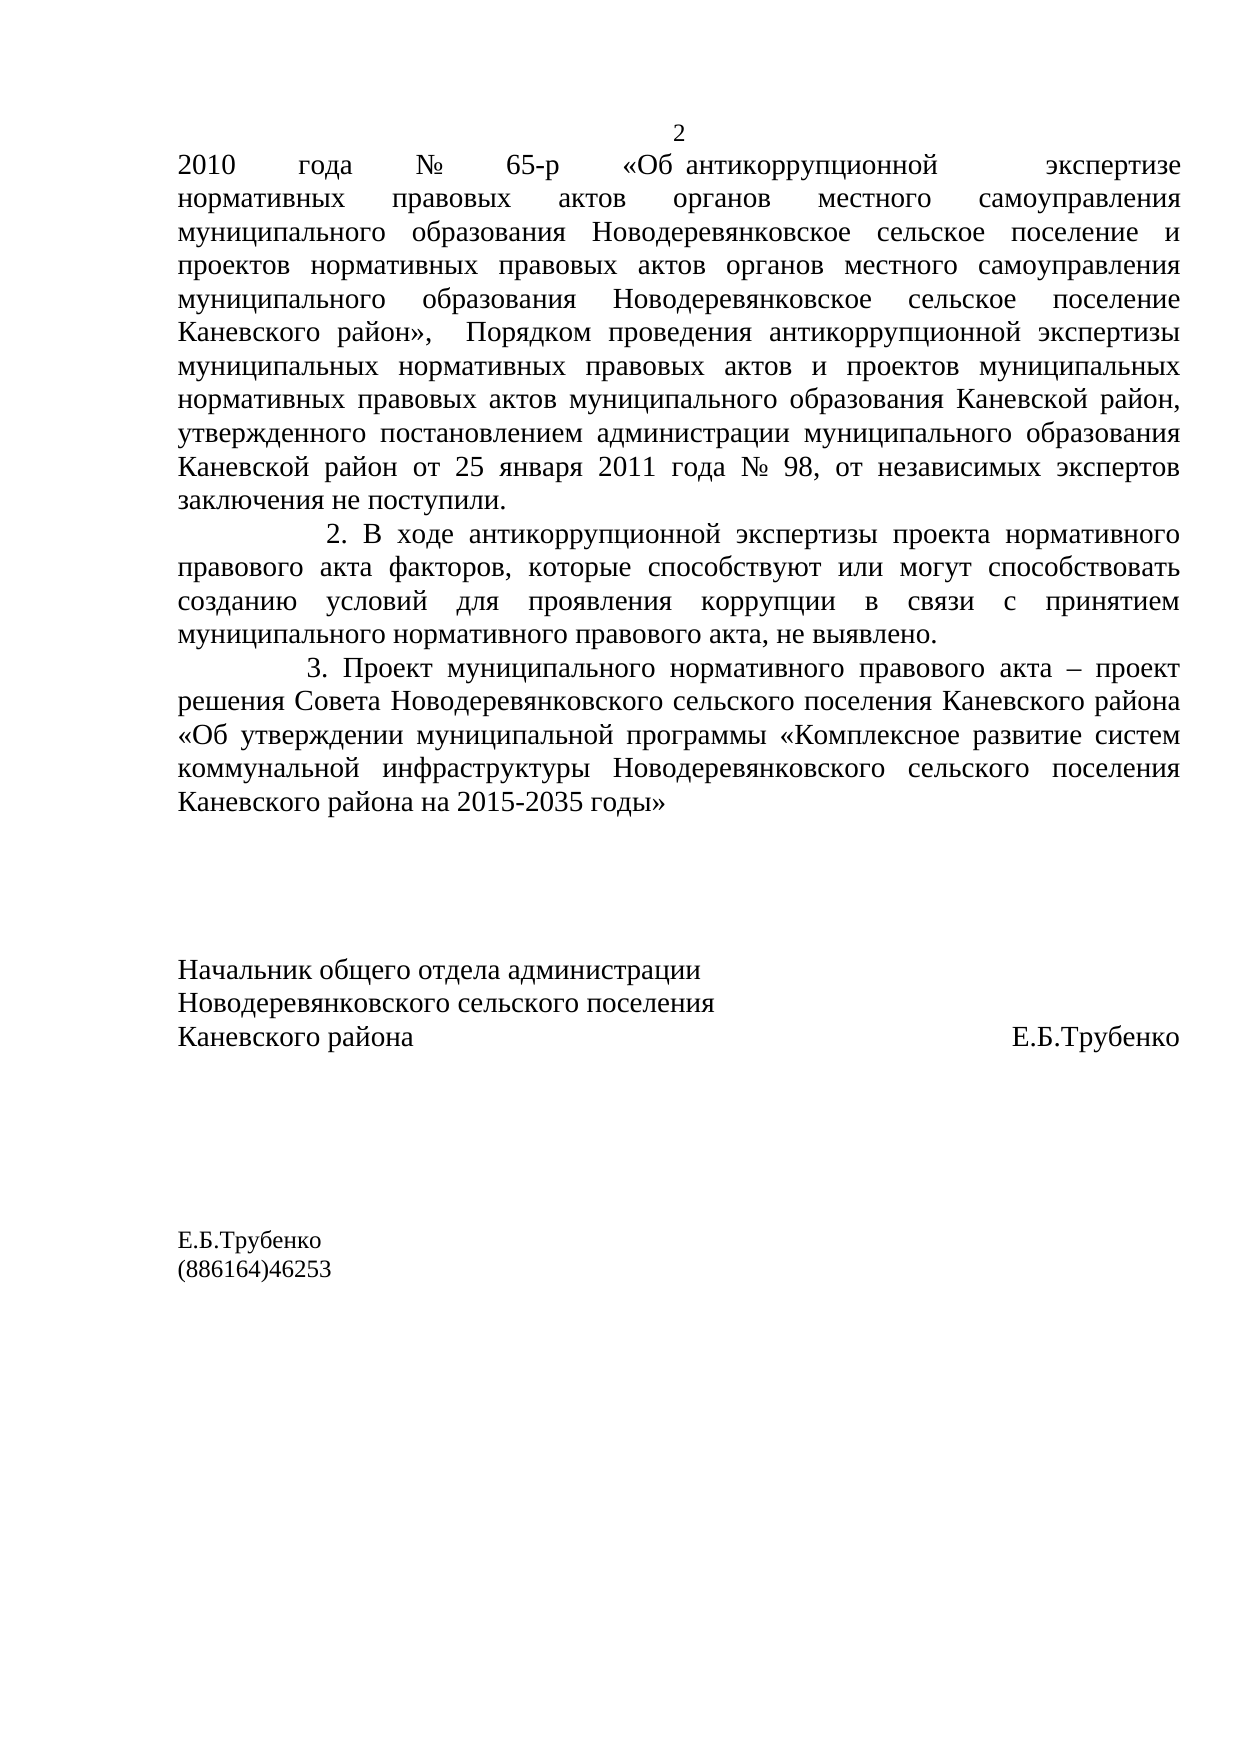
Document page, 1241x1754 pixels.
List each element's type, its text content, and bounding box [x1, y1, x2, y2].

text Новодеревянковского сельского поселения [177, 985, 1181, 1019]
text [177, 147, 1181, 516]
text Е.Б.Трубенко [177, 1225, 1181, 1254]
text 3. Проект муниципального нормативного правового акта – проект решения Совета Новодеревянковского сельского поселения Каневского района «Об утверждении муниципальной программы «Комплексное развитие систем коммунальной инфраструктуры Новодеревянковского сельского поселения Каневского района на 2015-2035 годы» [177, 650, 1181, 818]
text Начальник общего отдела администрации [177, 952, 1181, 985]
text (886164)46253 [177, 1254, 1181, 1282]
text Каневского района Е.Б.Трубенко [177, 1019, 1181, 1052]
list 2. В ходе антикоррупционной экспертизы проекта нормативного правового акта факторов, которые способствуют или могут способствовать созданию условий для проявления коррупции в связи с принятием муниципального нормативного правового акта, не выявлено. [177, 516, 1181, 650]
